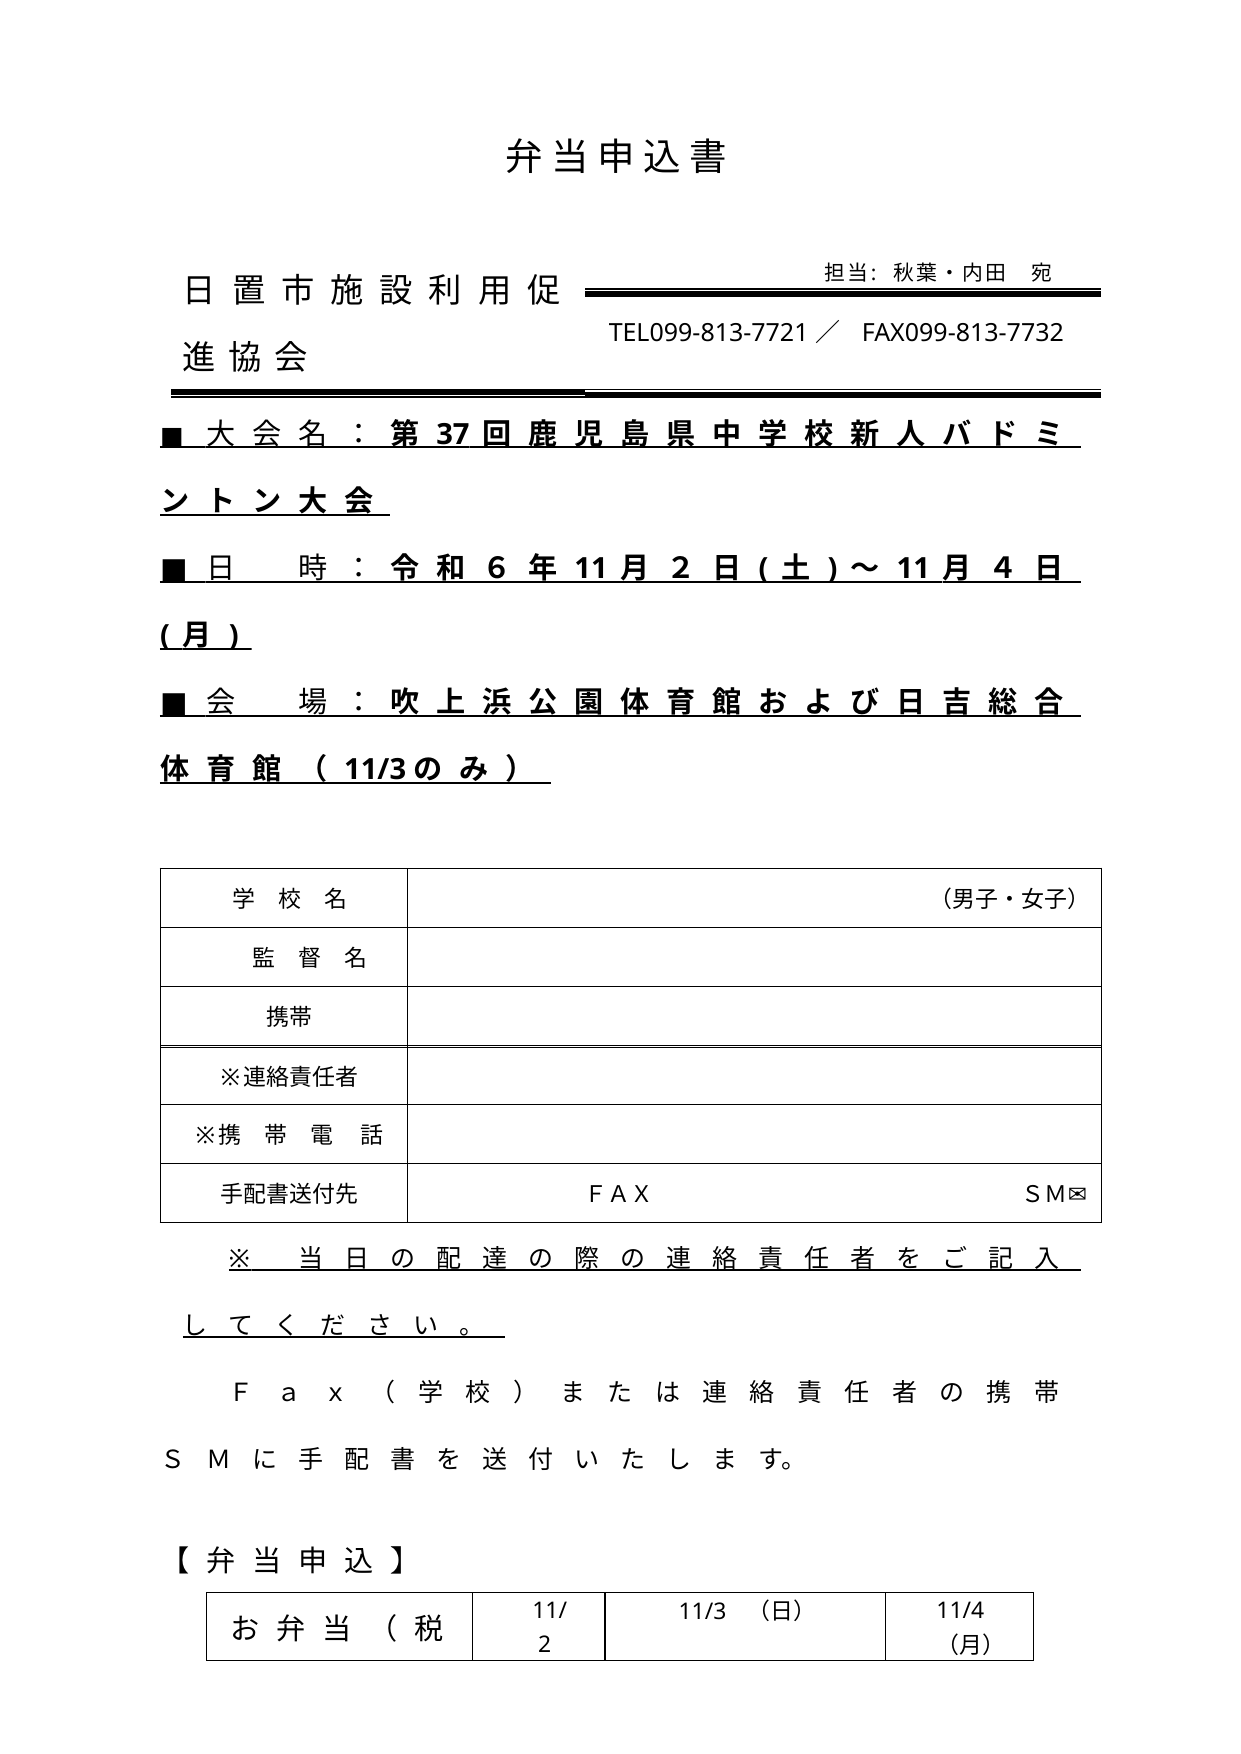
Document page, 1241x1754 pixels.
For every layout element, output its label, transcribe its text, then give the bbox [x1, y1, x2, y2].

text ■大会名：第37回鹿児島県中学校新人バドミントン大会 [160, 398, 1081, 446]
table_cell ※連絡責任者 [161, 1048, 407, 1104]
table_cell ※携帯電話 [161, 1105, 407, 1163]
table_cell 携帯 [161, 987, 407, 1045]
table_header 11/3（日） [606, 1593, 885, 1660]
text ■日 時：令和６年11月２日(土)～11月４日(月) [160, 532, 1081, 581]
table_cell [408, 1105, 1101, 1163]
text ■会 場：吹上浜公園体育館および日吉総合体育館（11/3のみ） [160, 666, 1081, 715]
table_header 11/2（土） [473, 1593, 604, 1660]
text ※ 当日の配達の際の連絡責任者をご記入してください。 [183, 1223, 1081, 1357]
text 弁当申込書 [160, 120, 1081, 187]
table_cell 手配書送付先 [161, 1164, 407, 1222]
table_header お弁当（税込） [207, 1593, 472, 1660]
table_cell TEL099-813-7721／FAX099-813-7732 [585, 297, 1101, 388]
text ■大会名：第37回鹿児島県中学校新人バドミントン大会 [160, 448, 1081, 532]
table_cell [408, 987, 1101, 1045]
text ■会 場：吹上浜公園体育館および日吉総合体育館（11/3のみ） [160, 717, 1081, 800]
table_cell 監 督 名 [161, 928, 407, 986]
table_cell [408, 1048, 1101, 1104]
table_cell ＦＡＸ ＳＭ✉ [408, 1164, 1101, 1222]
text 【弁当申込】 [160, 1525, 1081, 1592]
text ■日 時：令和６年11月２日(土)～11月４日(月) [160, 583, 1081, 666]
table_cell [408, 928, 1101, 986]
table_header 学 校 名 [161, 869, 407, 927]
table_header 担当:秋葉・内田 宛 [585, 254, 1101, 288]
table_header （男子・女子） [408, 869, 1101, 927]
table_header 日置市施設利用促進協会 [171, 254, 585, 388]
table_header 11/4（月） [886, 1593, 1033, 1660]
text Ｆａｘ（学校）または連絡責任者の携帯ＳＭに手配書を送付いたします。 [160, 1357, 1081, 1491]
